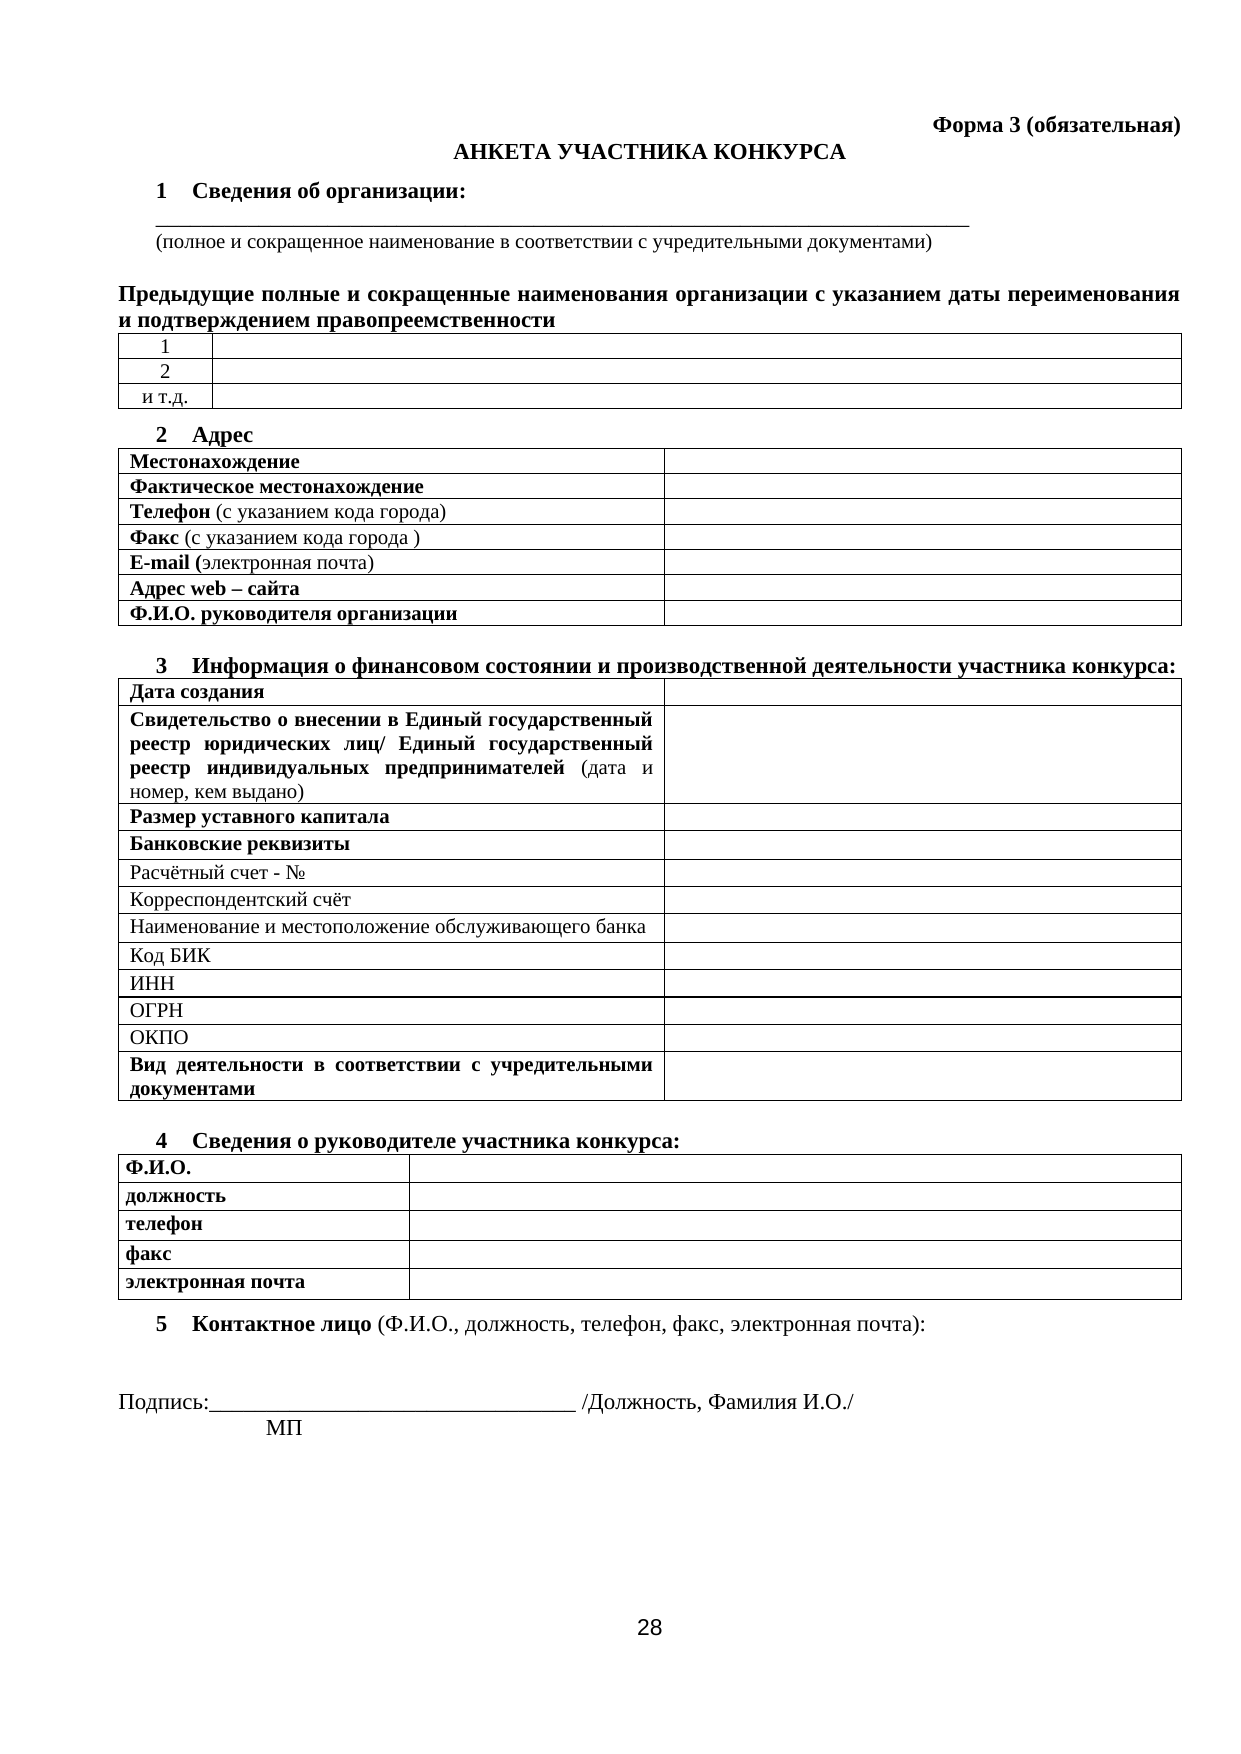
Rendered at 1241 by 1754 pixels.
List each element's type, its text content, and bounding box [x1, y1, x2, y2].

table_cell Банковские реквизиты [119, 831, 664, 859]
table_cell [665, 860, 1181, 886]
table_header Местонахождение [119, 449, 664, 473]
table_header [410, 1155, 1181, 1182]
table_cell факс [119, 1241, 409, 1268]
text 5 Контактное лицо (Ф.И.О., должность, телефон, факс, электронная почта): [156, 1310, 1181, 1336]
table_cell Корреспондентский счёт [119, 887, 664, 913]
table_cell Телефон (с указанием кода города) [119, 499, 664, 524]
table_cell Факс (с указанием кода города ) [119, 525, 664, 549]
table_cell Фактическое местонахождение [119, 474, 664, 498]
table_header Ф.И.О. [119, 1155, 409, 1182]
table_cell и т.д. [119, 384, 212, 408]
table_cell телефон [119, 1211, 409, 1240]
table_header [665, 679, 1181, 705]
table_cell Размер уставного капитала [119, 804, 664, 830]
table_cell [665, 550, 1181, 574]
table_cell [665, 943, 1181, 969]
table_cell [665, 804, 1181, 830]
table_cell [665, 474, 1181, 498]
table_cell [665, 525, 1181, 549]
table_cell [665, 706, 1181, 803]
table_cell Ф.И.О. руководителя организации [119, 601, 664, 624]
table_cell 2 [119, 359, 212, 383]
table_cell [665, 575, 1181, 599]
text Подпись:________________________________ /Должность, Фамилия И.О./ [118, 1388, 1181, 1414]
table_cell электронная почта [119, 1269, 409, 1298]
text АНКЕТА УЧАСТНИКА КОНКУРСА [118, 138, 1181, 164]
table_cell [410, 1183, 1181, 1210]
table_cell [410, 1269, 1181, 1298]
table_cell Наименование и местоположение обслуживающего банка [119, 914, 664, 942]
table_header Дата создания [119, 679, 664, 705]
table_header 1 [119, 334, 212, 358]
table_cell [665, 998, 1181, 1023]
table_cell Свидетельство о внесении в Единый государственный реестр юридических лиц/ Единый государственный реестр индивидуальных предпринимателей (дата и номер, кем выдано) [119, 706, 664, 803]
text МП [118, 1414, 1181, 1440]
table_cell [213, 359, 1181, 383]
table_cell Вид деятельности в соответствии с учредительными документами [119, 1052, 664, 1100]
text Предыдущие полные и сокращенные наименования организации с указанием даты переименования и подтверждением правопреемственности [118, 280, 1181, 333]
table_cell [665, 601, 1181, 624]
table_cell [665, 499, 1181, 524]
table_cell Расчётный счет - № [119, 860, 664, 886]
table_cell [410, 1241, 1181, 1268]
text 1 Сведения об организации: _______________________________________________________________________ [156, 177, 1181, 229]
table_cell [213, 384, 1181, 408]
table_cell [665, 1052, 1181, 1100]
table_cell [665, 887, 1181, 913]
table_cell [665, 1025, 1181, 1051]
table_header [665, 449, 1181, 473]
table_cell ОКПО [119, 1025, 664, 1051]
text Форма 3 (обязательная) [118, 112, 1181, 138]
table_cell [665, 831, 1181, 859]
table_header [213, 334, 1181, 358]
text 4 Сведения о руководителе участника конкурса: [156, 1127, 1181, 1153]
table_cell [410, 1211, 1181, 1240]
text (полное и сокращенное наименование в соответствии с учредительными документами) [118, 229, 1181, 253]
table_cell ИНН [119, 970, 664, 996]
table_cell [665, 914, 1181, 942]
table_cell E-mail (электронная почта) [119, 550, 664, 574]
table_cell [665, 970, 1181, 996]
table_cell Адрес web – сайта [119, 575, 664, 599]
table_cell ОГРН [119, 998, 664, 1023]
text 2 Адрес [156, 421, 1181, 448]
table_cell должность [119, 1183, 409, 1210]
table_cell Код БИК [119, 943, 664, 969]
text 3 Информация о финансовом состоянии и производственной деятельности участника конкурса: [156, 652, 1181, 678]
